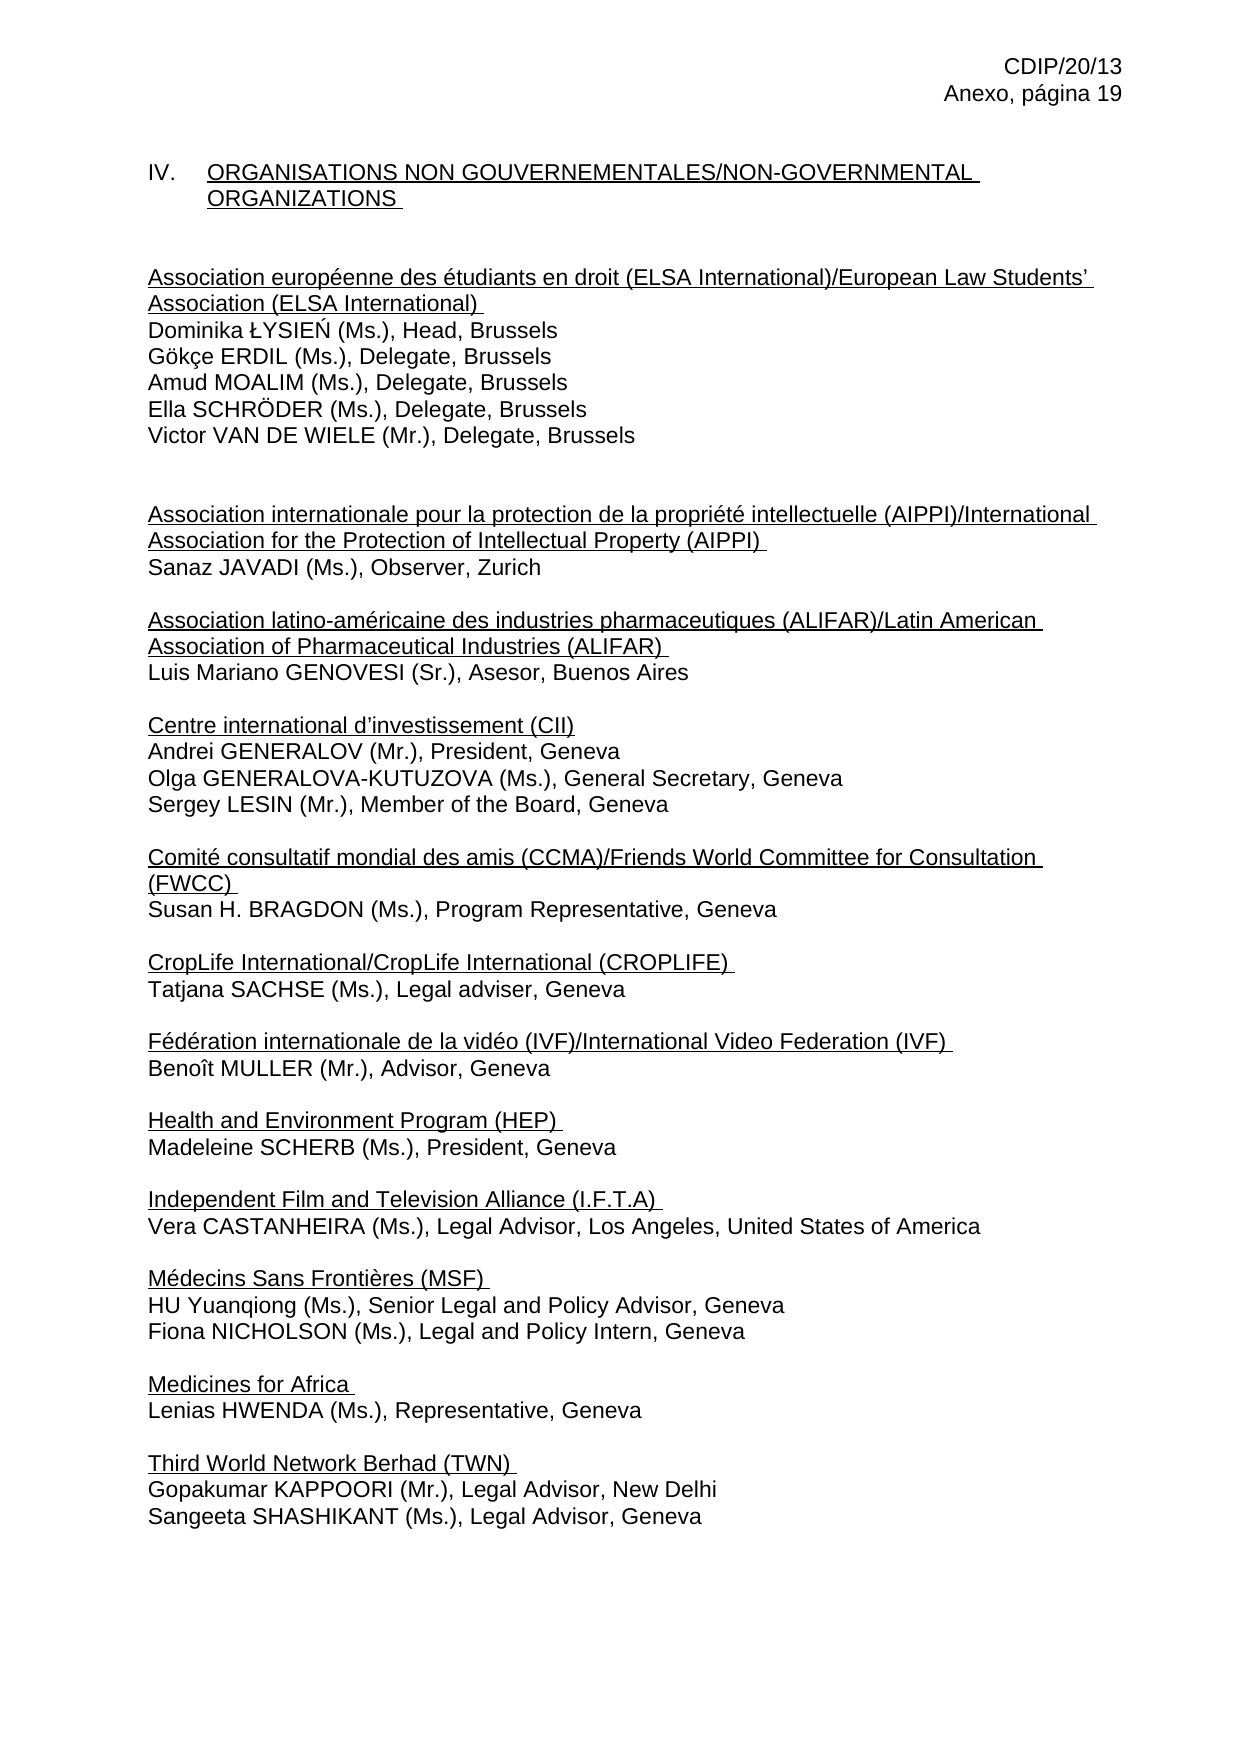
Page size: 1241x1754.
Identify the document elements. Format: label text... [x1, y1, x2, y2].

text Association européenne des étudiants en droit (ELSA International)/European Law Students’ Association (ELSA International) [148, 264, 1122, 317]
text Medicines for Africa [148, 1371, 1122, 1397]
text Victor VAN DE WIELE (Mr.), Delegate, Brussels [148, 422, 1122, 448]
text Centre international d’investissement (CII) [148, 712, 1122, 738]
text Sangeeta SHASHIKANT (Ms.), Legal Advisor, Geneva [148, 1503, 1122, 1529]
text IV. ORGANISATIONS NON GOUVERNEMENTALES/NON-GOVERNMENTAL ORGANIZATIONS [148, 158, 1122, 211]
text Association internationale pour la protection de la propriété intellectuelle (AIPPI)/International Association for the Protection of Intellectual Property (AIPPI) [148, 501, 1122, 554]
text Fédération internationale de la vidéo (IVF)/International Video Federation (IVF) [148, 1028, 1122, 1054]
text Dominika ŁYSIEŃ (Ms.), Head, Brussels [148, 317, 1122, 343]
text Andrei GENERALOV (Mr.), President, Geneva [148, 738, 1122, 765]
text Health and Environment Program (HEP) [148, 1107, 1122, 1134]
text Association latino-américaine des industries pharmaceutiques (ALIFAR)/Latin American Association of Pharmaceutical Industries (ALIFAR) [148, 607, 1122, 659]
text Ella SCHRÖDER (Ms.), Delegate, Brussels [148, 396, 1122, 422]
text Olga GENERALOVA-KUTUZOVA (Ms.), General Secretary, Geneva [148, 765, 1122, 791]
text Fiona NICHOLSON (Ms.), Legal and Policy Intern, Geneva [148, 1318, 1122, 1344]
text Tatjana SACHSE (Ms.), Legal adviser, Geneva [148, 976, 1122, 1002]
text Independent Film and Television Alliance (I.F.T.A) [148, 1186, 1122, 1213]
text Amud MOALIM (Ms.), Delegate, Brussels [148, 369, 1122, 396]
text Gopakumar KAPPOORI (Mr.), Legal Advisor, New Delhi [148, 1476, 1122, 1503]
text HU Yuanqiong (Ms.), Senior Legal and Policy Advisor, Geneva [148, 1292, 1122, 1318]
text Sergey LESIN (Mr.), Member of the Board, Geneva [148, 791, 1122, 817]
text Madeleine SCHERB (Ms.), President, Geneva [148, 1134, 1122, 1160]
text Médecins Sans Frontières (MSF) [148, 1265, 1122, 1292]
text Gökçe ERDIL (Ms.), Delegate, Brussels [148, 343, 1122, 369]
text Third World Network Berhad (TWN) [148, 1450, 1122, 1476]
text Comité consultatif mondial des amis (CCMA)/Friends World Committee for Consultation (FWCC) [148, 844, 1122, 896]
text Benoît MULLER (Mr.), Advisor, Geneva [148, 1054, 1122, 1081]
text Lenias HWENDA (Ms.), Representative, Geneva [148, 1397, 1122, 1423]
text CropLife International/CropLife International (CROPLIFE) [148, 949, 1122, 976]
text Susan H. BRAGDON (Ms.), Program Representative, Geneva [148, 896, 1122, 923]
text Sanaz JAVADI (Ms.), Observer, Zurich [148, 554, 1122, 580]
text Vera CASTANHEIRA (Ms.), Legal Advisor, Los Angeles, United States of America [148, 1213, 1122, 1239]
text Luis Mariano GENOVESI (Sr.), Asesor, Buenos Aires [148, 659, 1122, 686]
